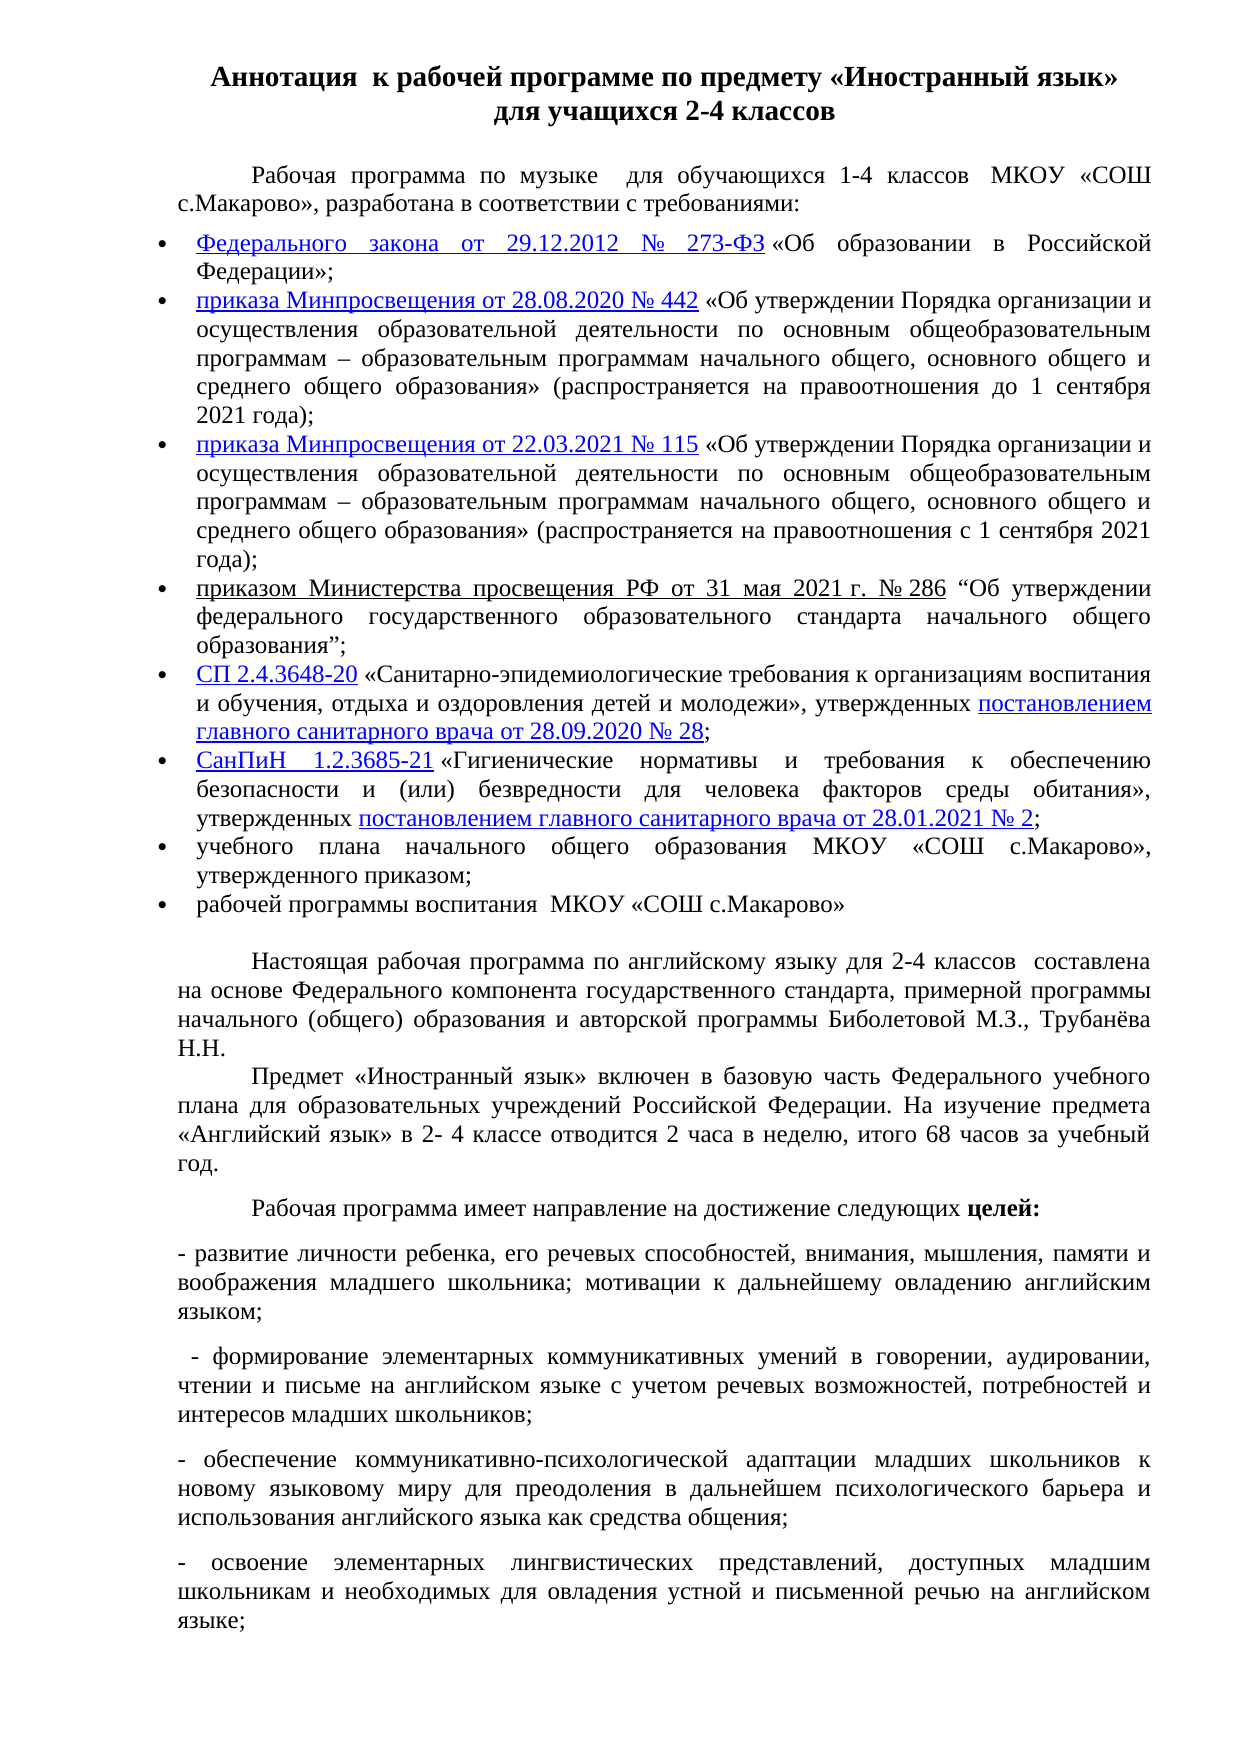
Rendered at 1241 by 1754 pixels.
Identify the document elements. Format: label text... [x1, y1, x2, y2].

list СП 2.4.3648-20 «Санитарно-эпидемиологические требования к организациям воспитания и обучения, отдыха и оздоровления детей и молодежи», утвержденных постановлением главного санитарного врача от 28.09.2020 № 28; [158, 659, 1152, 745]
list рабочей программы воспитания МКОУ «СОШ с.Макарово» [158, 889, 1152, 918]
list приказа Минпросвещения от 28.08.2020 № 442 «Об утверждении Порядка организации и осуществления образовательной деятельности по основным общеобразовательным программам – образовательным программам начального общего, основного общего и среднего общего образования» (распространяется на правоотношения до 1 сентября 2021 года); [158, 285, 1152, 429]
text - освоение элементарных лингвистических представлений, доступных младшим школьникам и необходимых для овладения устной и письменной речью на английском языке; [177, 1547, 1152, 1633]
text Рабочая программа имеет направление на достижение следующих целей: [177, 1193, 1152, 1222]
text Настоящая рабочая программа по английскому языку для 2-4 классов составлена на основе Федерального компонента государственного стандарта, примерной программы начального (общего) образования и авторской программы Биболетовой М.З., Трубанёва Н.Н. [177, 946, 1152, 1061]
list Федерального закона от 29.12.2012 № 273-ФЗ «Об образовании в Российской Федерации»; [158, 228, 1152, 285]
text Рабочая программа по музыке для обучающихся 1-4 классов МКОУ «СОШ с.Макарово», разработана в соответствии с требованиями: [177, 160, 1152, 217]
list учебного плана начального общего образования МКОУ «СОШ с.Макарово», утвержденного приказом; [158, 831, 1152, 889]
list приказа Минпросвещения от 22.03.2021 № 115 «Об утверждении Порядка организации и осуществления образовательной деятельности по основным общеобразовательным программам – образовательным программам начального общего, основного общего и среднего общего образования» (распространяется на правоотношения с 1 сентября 2021 года); [158, 429, 1152, 573]
list СанПиН 1.2.3685-21 «Гигиенические нормативы и требования к обеспечению безопасности и (или) безвредности для человека факторов среды обитания», утвержденных постановлением главного санитарного врача от 28.01.2021 № 2; [158, 745, 1152, 831]
text Предмет «Иностранный язык» включен в базовую часть Федерального учебного плана для образовательных учреждений Российской Федерации. На изучение предмета «Английский язык» в 2- 4 классе отводится 2 часа в неделю, итого 68 часов за учебный год. [177, 1061, 1152, 1176]
text для учащихся 2-4 классов [177, 93, 1152, 126]
text - формирование элементарных коммуникативных умений в говорении, аудировании, чтении и письме на английском языке с учетом речевых возможностей, потребностей и интересов младших школьников; [177, 1341, 1152, 1428]
text Аннотация к рабочей программе по предмету «Иностранный язык» [177, 59, 1152, 93]
text - развитие личности ребенка, его речевых способностей, внимания, мышления, памяти и воображения младшего школьника; мотивации к дальнейшему овладению английским языком; [177, 1238, 1152, 1325]
list приказом Министерства просвещения РФ от 31 мая 2021 г. № 286 “Об утверждении федерального государственного образовательного стандарта начального общего образования”; [158, 573, 1152, 659]
text - обеспечение коммуникативно-психологической адаптации младших школьников к новому языковому миру для преодоления в дальнейшем психологического барьера и использования английского языка как средства общения; [177, 1444, 1152, 1531]
